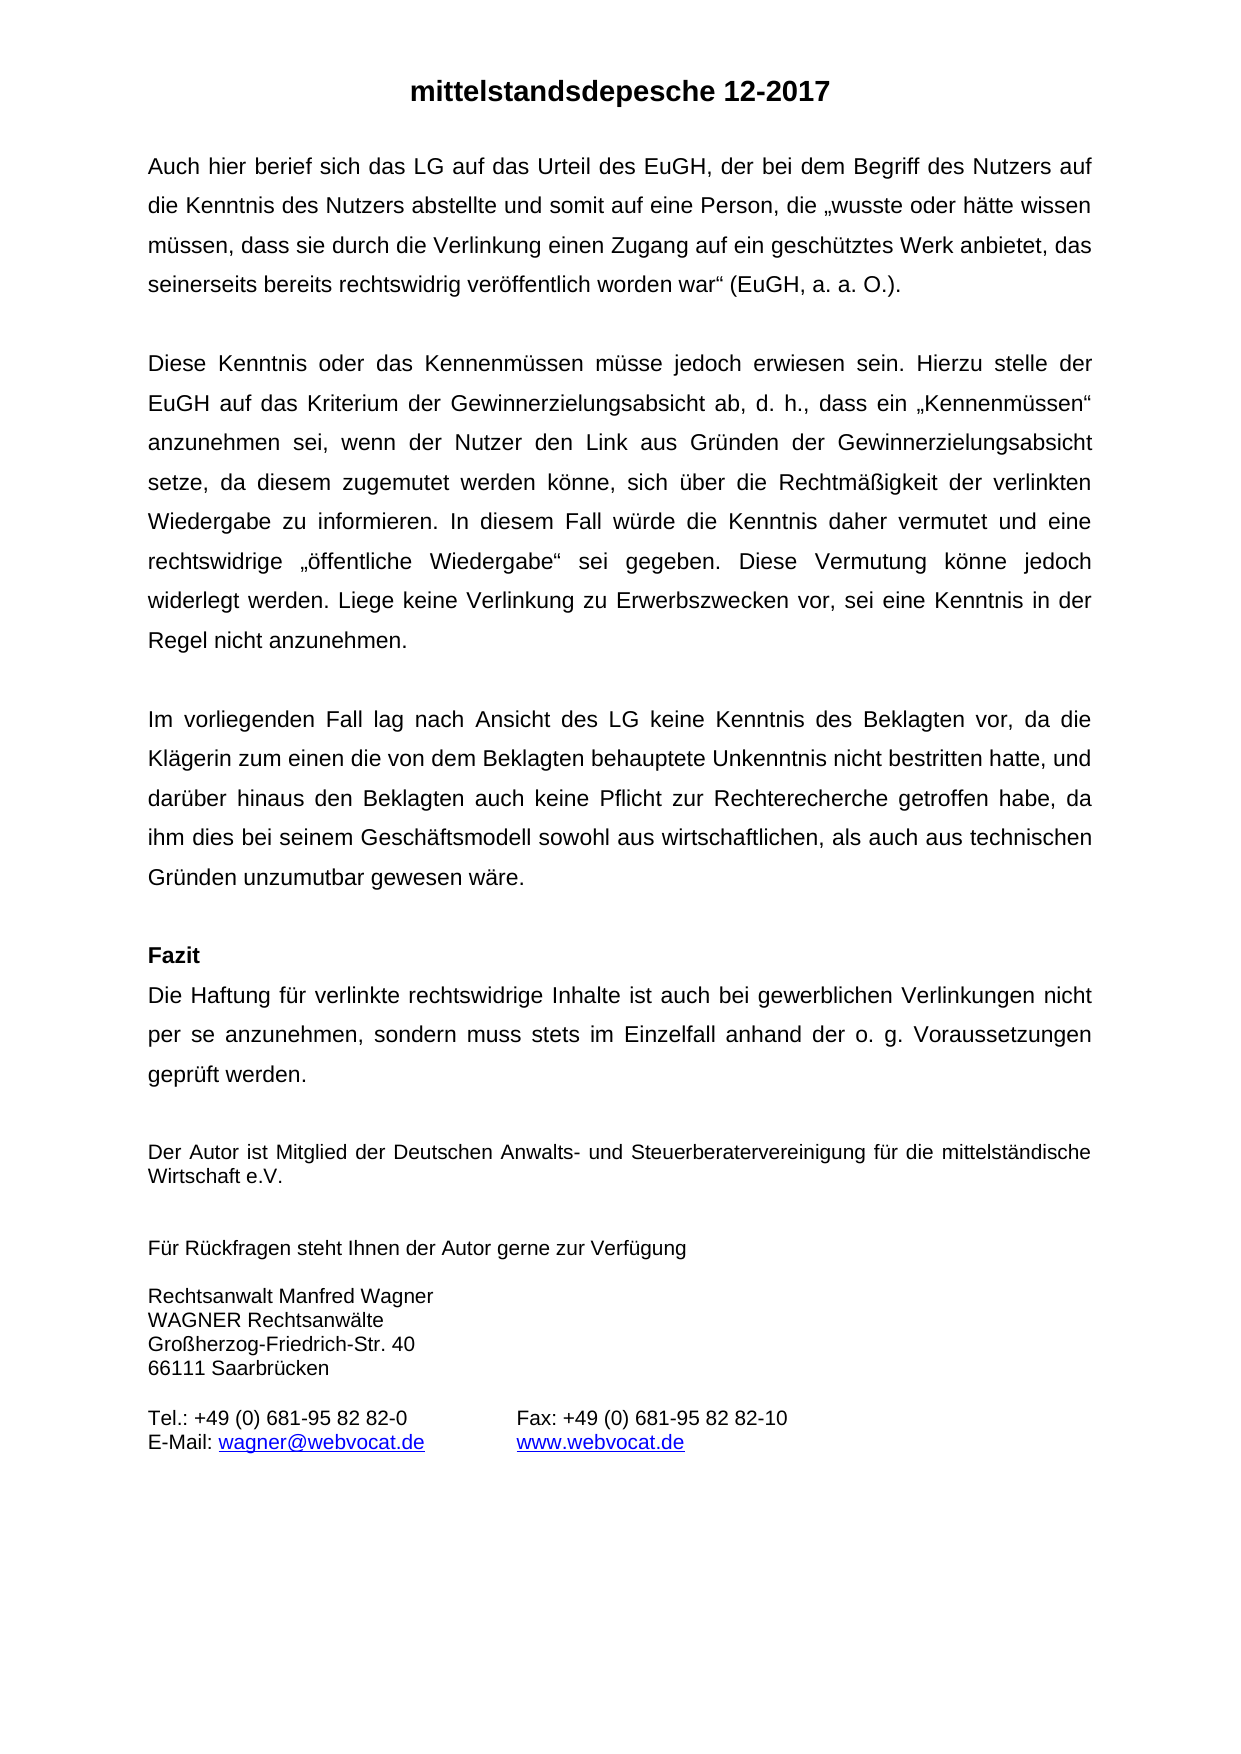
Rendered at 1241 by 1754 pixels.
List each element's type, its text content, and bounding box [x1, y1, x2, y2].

text Großherzog-Friedrich-Str. 40 [148, 1332, 1093, 1356]
text Für Rückfragen steht Ihnen der Autor gerne zur Verfügung [148, 1236, 1093, 1260]
text WAGNER Rechtsanwälte [148, 1308, 1093, 1332]
text E-Mail: wagner@webvocat.de www.webvocat.de [148, 1430, 1093, 1454]
text Fazit [148, 942, 1093, 969]
text Auch hier berief sich das LG auf das Urteil des EuGH, der bei dem Begriff des Nutzers auf die Kenntnis des Nutzers abstellte und somit auf eine Person, die „wusste oder hätte wissen müssen, dass sie durch die Verlinkung einen Zugang auf ein geschütztes Werk anbietet, das seinerseits bereits rechtswidrig veröffentlich worden war“ (EuGH, a. a. O.). [148, 153, 1093, 298]
text Rechtsanwalt Manfred Wagner [148, 1284, 1093, 1308]
text Im vorliegenden Fall lag nach Ansicht des LG keine Kenntnis des Beklagten vor, da die Klägerin zum einen die von dem Beklagten behauptete Unkenntnis nicht bestritten hatte, und darüber hinaus den Beklagten auch keine Pflicht zur Rechterecherche getroffen habe, da ihm dies bei seinem Geschäftsmodell sowohl aus wirtschaftlichen, als auch aus technischen Gründen unzumutbar gewesen wäre. [148, 706, 1093, 890]
text Der Autor ist Mitglied der Deutschen Anwalts- und Steuerberatervereinigung für die mittelständische Wirtschaft e.V. [148, 1140, 1093, 1188]
text Diese Kenntnis oder das Kennenmüssen müsse jedoch erwiesen sein. Hierzu stelle der EuGH auf das Kriterium der Gewinnerzielungsabsicht ab, d. h., dass ein „Kennenmüssen“ anzunehmen sei, wenn der Nutzer den Link aus Gründen der Gewinnerzielungsabsicht setze, da diesem zugemutet werden könne, sich über die Rechtmäßigkeit der verlinkten Wiedergabe zu informieren. In diesem Fall würde die Kenntnis daher vermutet und eine rechtswidrige „öffentliche Wiedergabe“ sei gegeben. Diese Vermutung könne jedoch widerlegt werden. Liege keine Verlinkung zu Erwerbszwecken vor, sei eine Kenntnis in der Regel nicht anzunehmen. [148, 350, 1093, 653]
text Die Haftung für verlinkte rechtswidrige Inhalte ist auch bei gewerblichen Verlinkungen nicht per se anzunehmen, sondern muss stets im Einzelfall anhand der o. g. Voraussetzungen geprüft werden. [148, 982, 1093, 1087]
text 66111 Saarbrücken [148, 1356, 1093, 1379]
text Tel.: +49 (0) 681-95 82 82-0 Fax: +49 (0) 681-95 82 82-10 [148, 1406, 1093, 1430]
